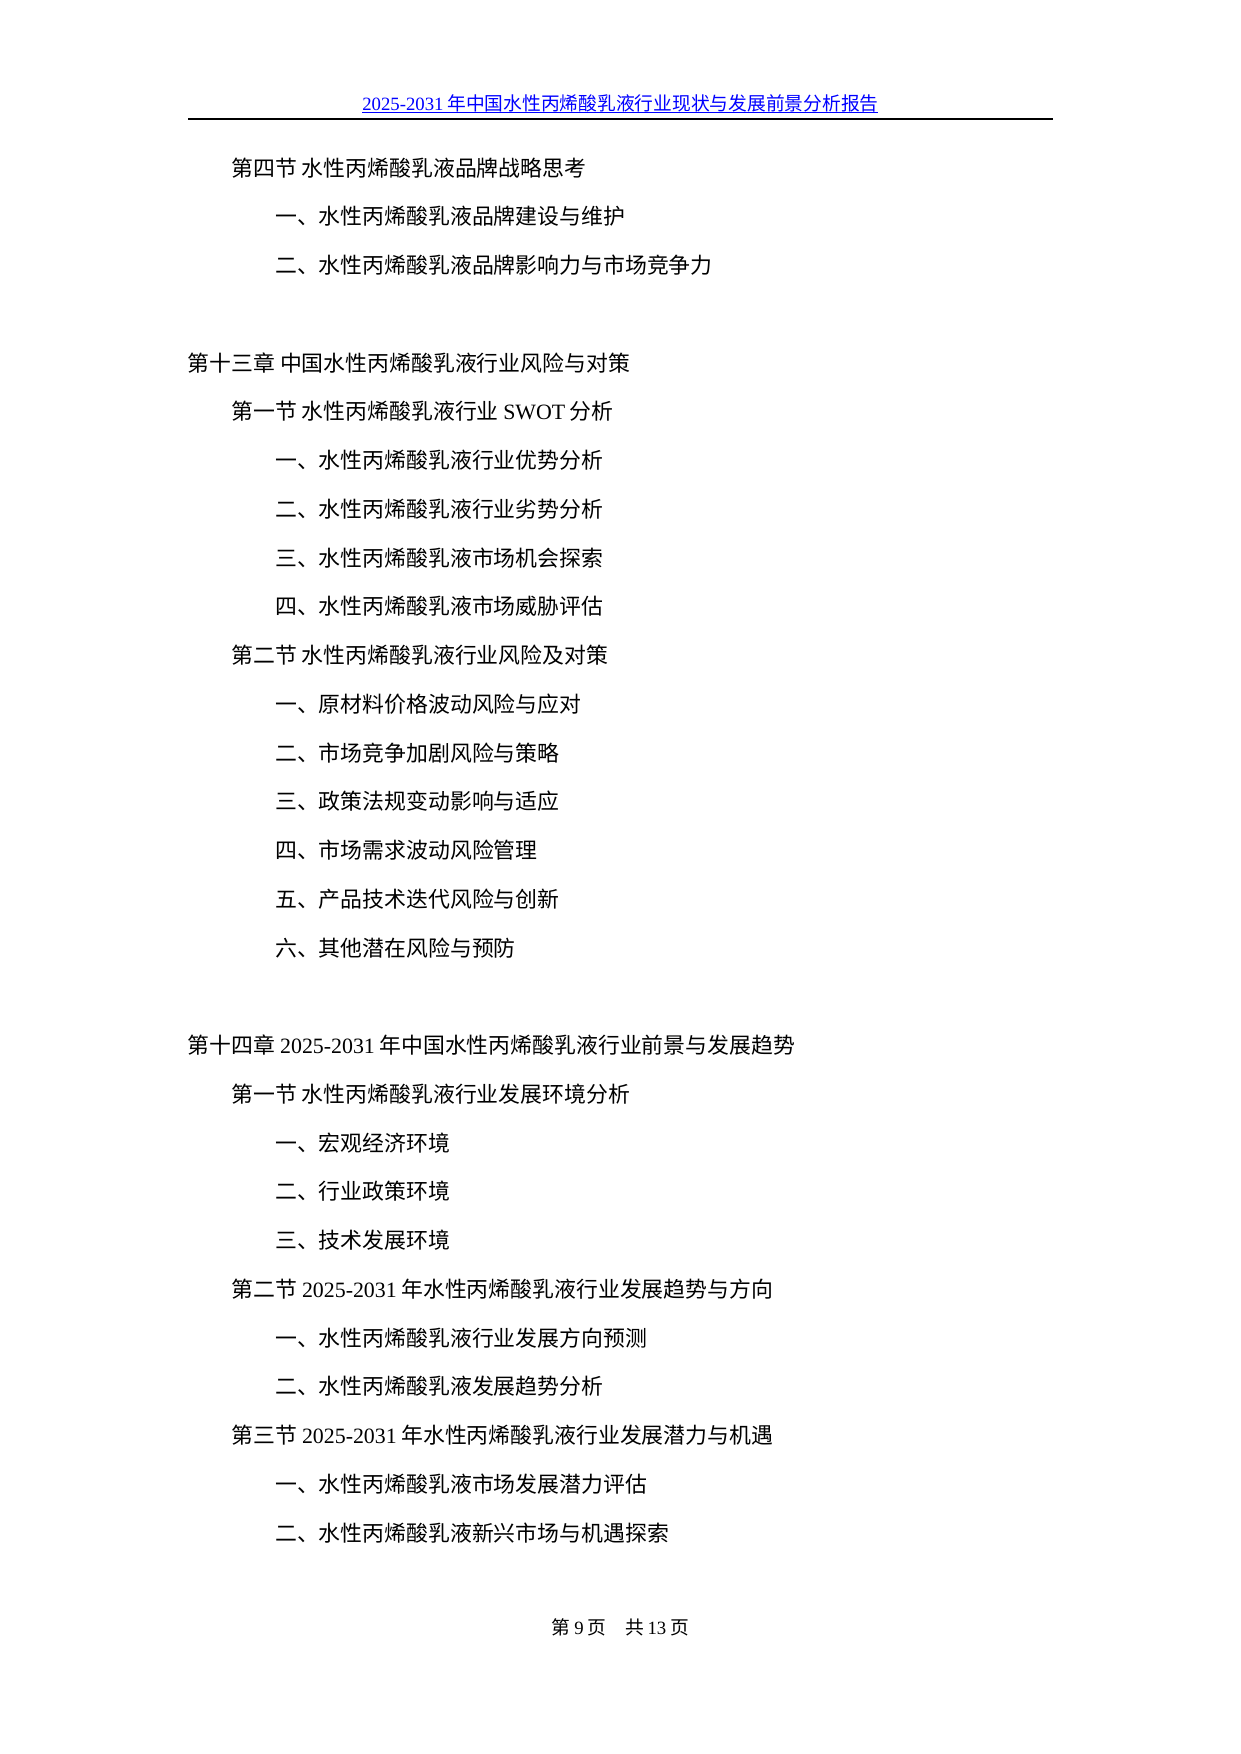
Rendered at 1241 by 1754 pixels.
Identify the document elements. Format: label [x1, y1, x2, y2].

text [187, 150, 1053, 1548]
